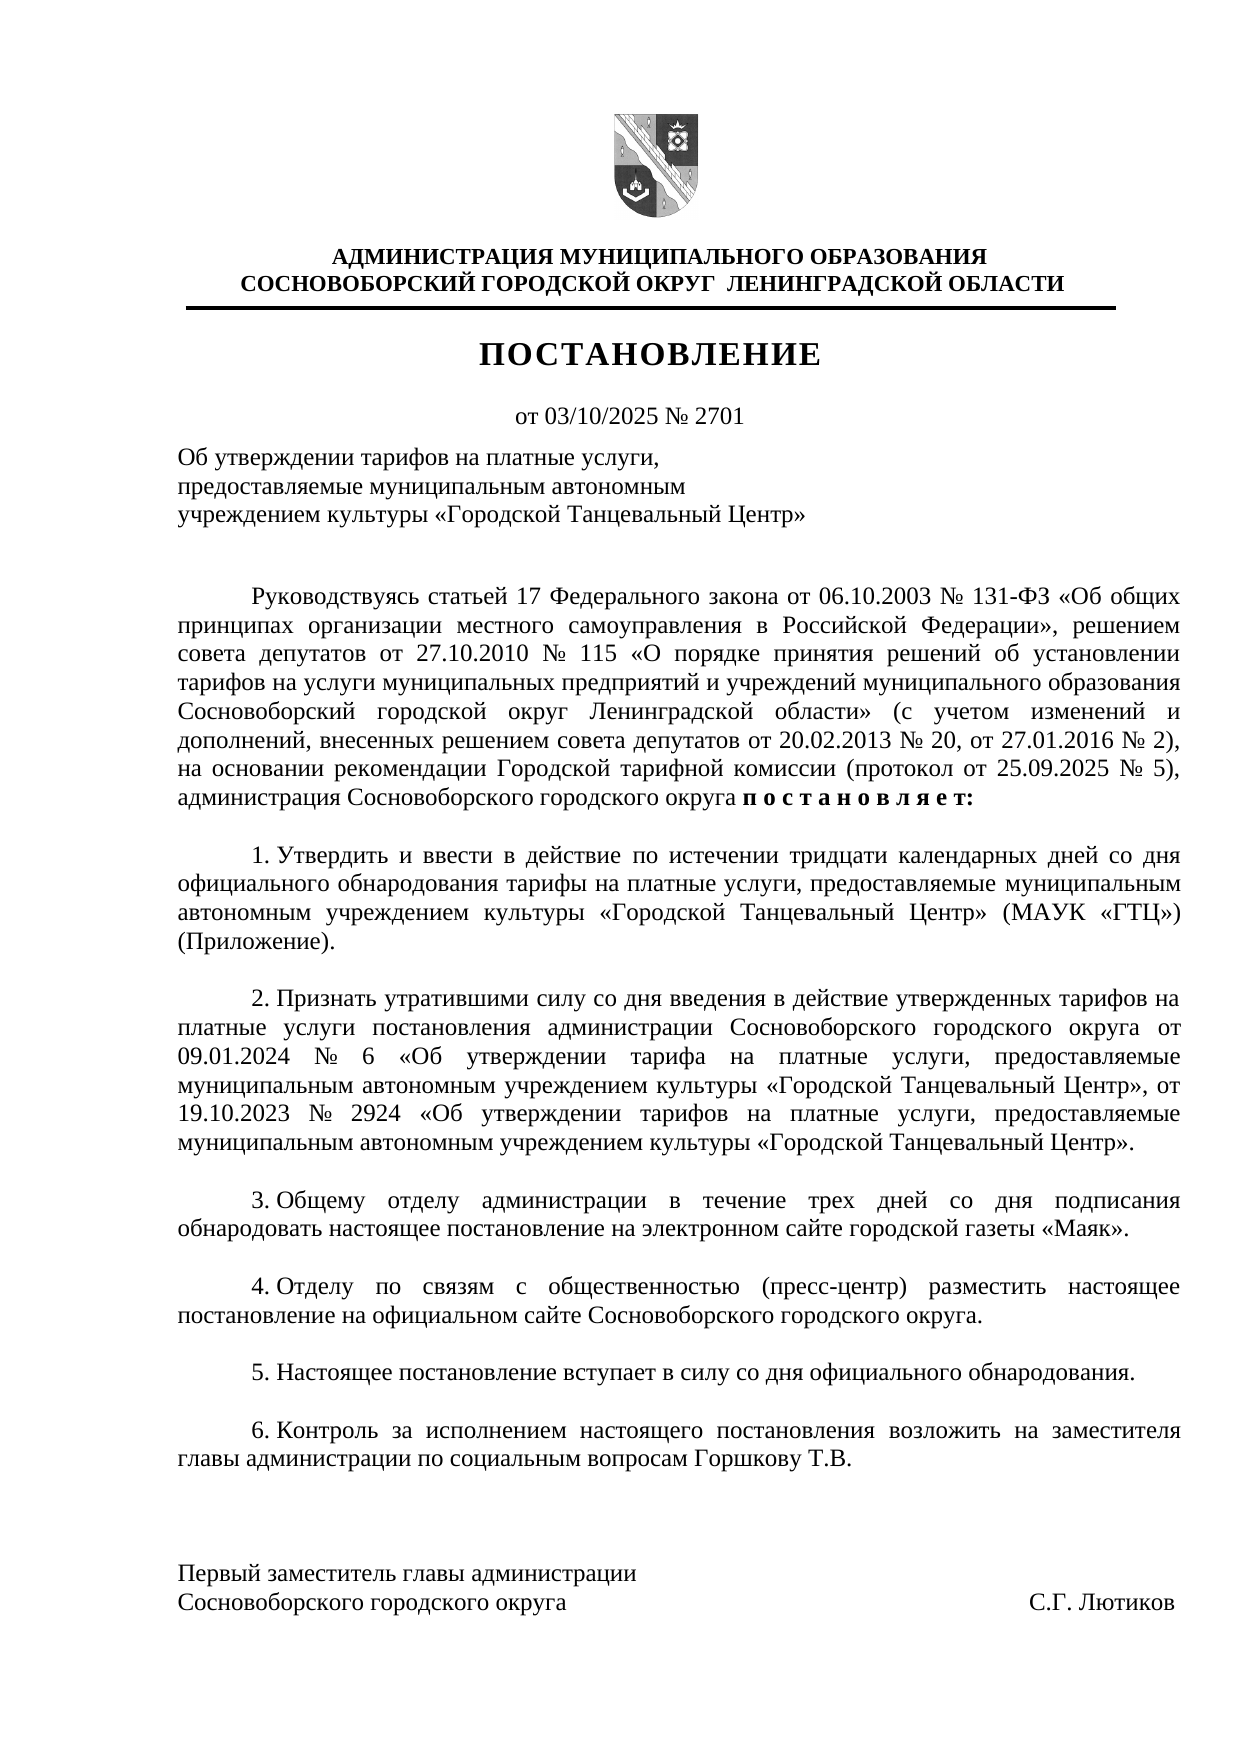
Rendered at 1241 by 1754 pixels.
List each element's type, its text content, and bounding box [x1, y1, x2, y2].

list 6. Контроль за исполнением настоящего постановления возложить на заместителя главы администрации по социальным вопросам Горшкову Т.В. [177, 1415, 1181, 1472]
text 4. Отделу по связям с общественностью (пресс-центр) разместить настоящее постановление на официальном сайте Сосновоборского городского округа. [177, 1271, 1181, 1328]
text от 03/10/2025 № 2701 [177, 401, 1181, 430]
text администрация МУНИЦИПАЛЬНОГО ОБРАЗОВАНИЯ [177, 243, 1181, 269]
picture [614, 112, 699, 220]
text СОСНОВОБОРСКИЙ ГОРОДСКОЙ ОКРУГ ЛЕНИНГРАДСКОЙ ОБЛАСТИ [177, 269, 1181, 296]
text 1. Утвердить и ввести в действие по истечении тридцати календарных дней со дня официального обнародования тарифы на платные услуги, предоставляемые муниципальным автономным учреждением культуры «Городской Танцевальный Центр» (МАУК «ГТЦ») (Приложение). [177, 840, 1181, 955]
text 2. Признать утратившими силу со дня введения в действие утвержденных тарифов на платные услуги постановления администрации Сосновоборского городского округа от 09.01.2024 № 6 «Об утверждении тарифа на платные услуги, предоставляемые муниципальным автономным учреждением культуры «Городской Танцевальный Центр», от 19.10.2023 № 2924 «Об утверждении тарифов на платные услуги, предоставляемые муниципальным автономным учреждением культуры «Городской Танцевальный Центр». [177, 983, 1181, 1156]
text Сосновоборского городского округа С.Г. Лютиков [177, 1587, 1181, 1616]
text Первый заместитель главы администрации [177, 1558, 1181, 1587]
subtitle постановление [177, 334, 1181, 373]
text предоставляемые муниципальным автономным [177, 471, 1181, 499]
text учреждением культуры «Городской Танцевальный Центр» [177, 499, 1181, 528]
text 3. Общему отделу администрации в течение трех дней со дня подписания обнародовать настоящее постановление на электронном сайте городской газеты «Маяк». [177, 1185, 1181, 1242]
text 5. Настоящее постановление вступает в силу со дня официального обнародования. [177, 1357, 1181, 1386]
text Руководствуясь статьей 17 Федерального закона от 06.10.2003 № 131-ФЗ «Об общих принципах организации местного самоуправления в Российской Федерации», решением совета депутатов от 27.10.2010 № 115 «О порядке принятия решений об установлении тарифов на услуги муниципальных предприятий и учреждений муниципального образования Сосновоборский городской округ Ленинградской области» (с учетом изменений и дополнений, внесенных решением совета депутатов от 20.02.2013 № 20, от 27.01.2016 № 2), на основании рекомендации Городской тарифной комиссии (протокол от 25.09.2025 № 5), администрация Сосновоборского городского округа п о с т а н о в л я е т: [177, 581, 1181, 811]
text Об утверждении тарифов на платные услуги, [177, 442, 1181, 471]
